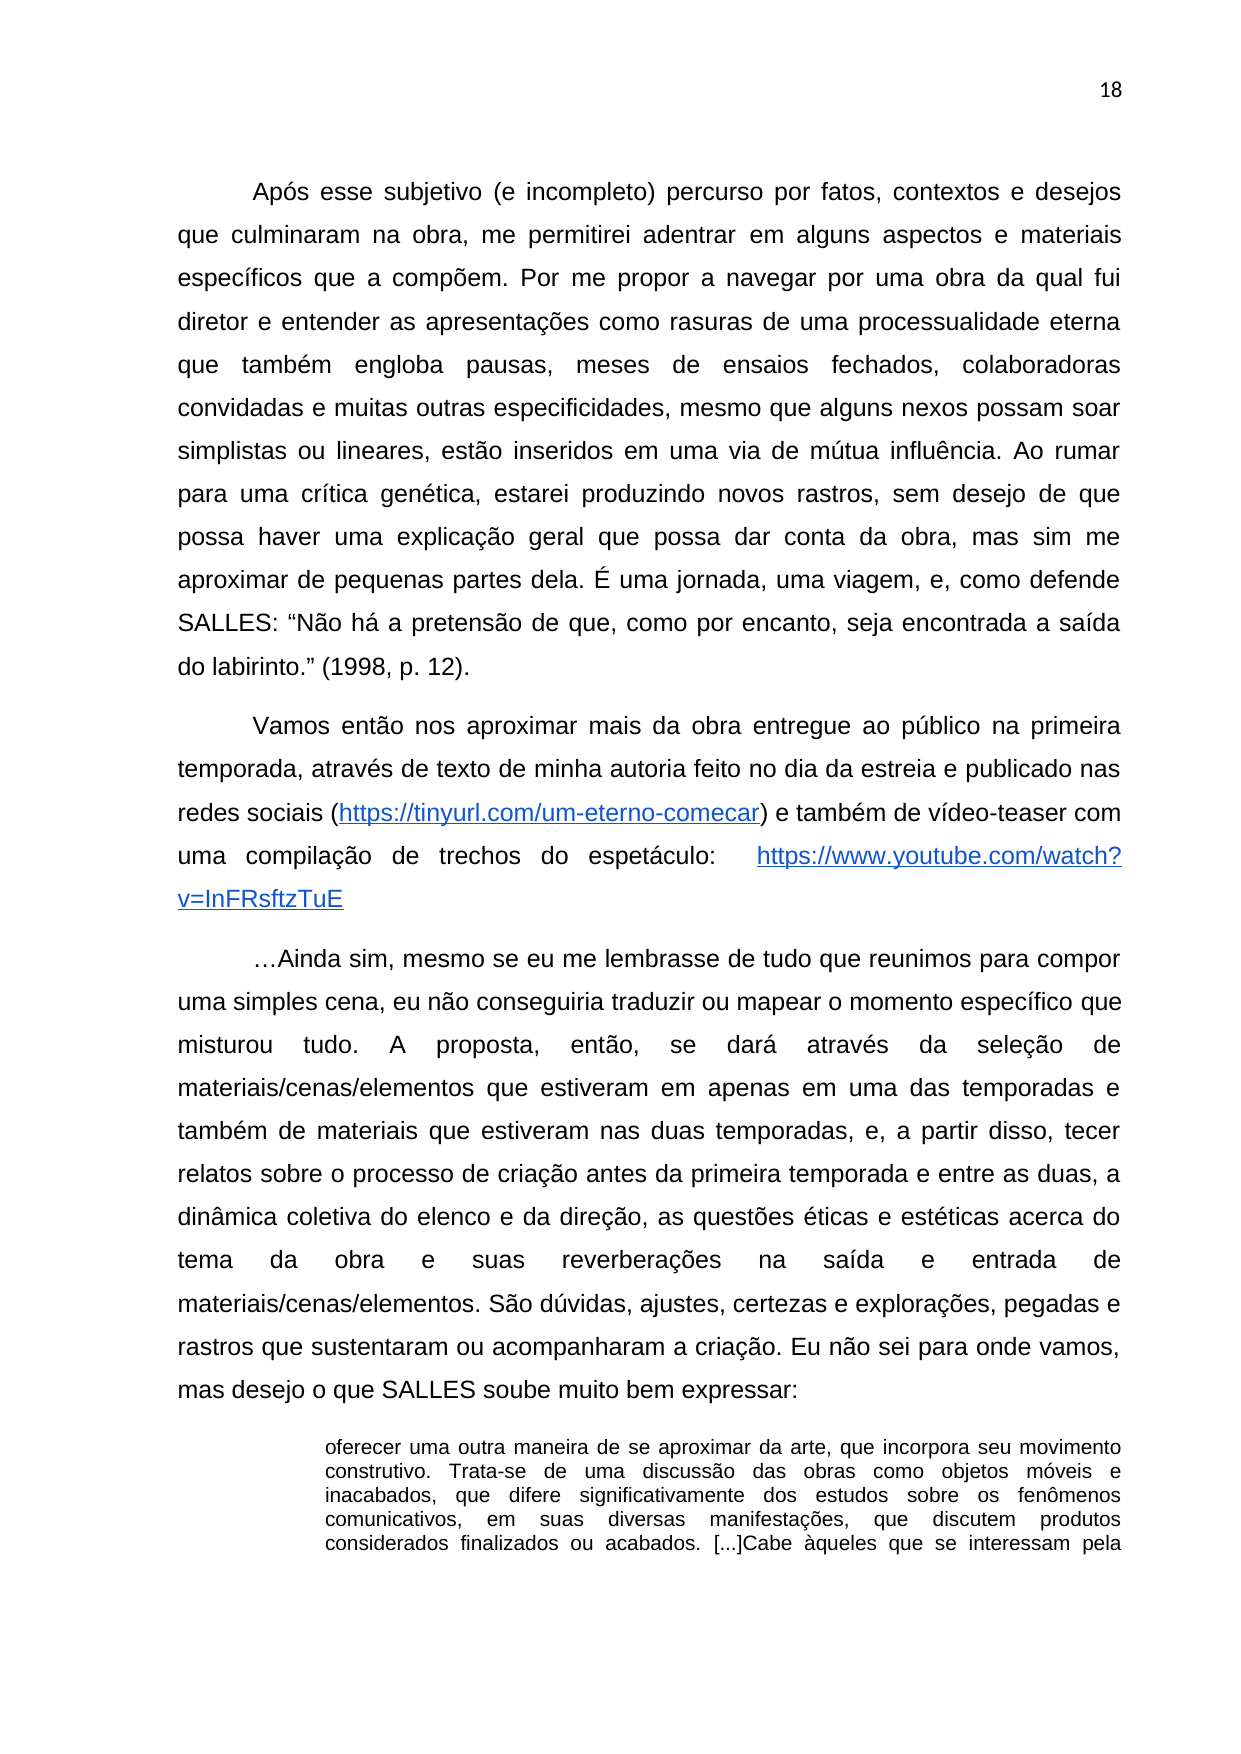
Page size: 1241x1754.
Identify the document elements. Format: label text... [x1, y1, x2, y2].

text Vamos então nos aproximar mais da obra entregue ao público na primeira temporada, através de texto de minha autoria feito no dia da estreia e publicado nas redes sociais (https://tinyurl.com/um-eterno-comecar) e também de vídeo-teaser com uma compilação de trechos do espetáculo: https://www.youtube.com/watch?v=InFRsftzTuE [177, 711, 1122, 913]
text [325, 1435, 1122, 1554]
text …Ainda sim, mesmo se eu me lembrasse de tudo que reunimos para compor uma simples cena, eu não conseguiria traduzir ou mapear o momento específico que misturou tudo. A proposta, então, se dará através da seleção de materiais/cenas/elementos que estiveram em apenas em uma das temporadas e também de materiais que estiveram nas duas temporadas, e, a partir disso, tecer relatos sobre o processo de criação antes da primeira temporada e entre as duas, a dinâmica coletiva do elenco e da direção, as questões éticas e estéticas acerca do tema da obra e suas reverberações na saída e entrada de materiais/cenas/elementos. São dúvidas, ajustes, certezas e explorações, pegadas e rastros que sustentaram ou acompanharam a criação. Eu não sei para onde vamos, mas desejo o que SALLES soube muito bem expressar: [177, 944, 1122, 1404]
text Após esse subjetivo (e incompleto) percurso por fatos, contextos e desejos que culminaram na obra, me permitirei adentrar em alguns aspectos e materiais específicos que a compõem. Por me propor a navegar por uma obra da qual fui diretor e entender as apresentações como rasuras de uma processualidade eterna que também engloba pausas, meses de ensaios fechados, colaboradoras convidadas e muitas outras especificidades, mesmo que alguns nexos possam soar simplistas ou lineares, estão inseridos em uma via de mútua influência. Ao rumar para uma crítica genética, estarei produzindo novos rastros, sem desejo de que possa haver uma explicação geral que possa dar conta da obra, mas sim me aproximar de pequenas partes dela. É uma jornada, uma viagem, e, como defende SALLES: “Não há a pretensão de que, como por encanto, seja encontrada a saída do labirinto.” (1998, p. 12). [177, 177, 1122, 680]
